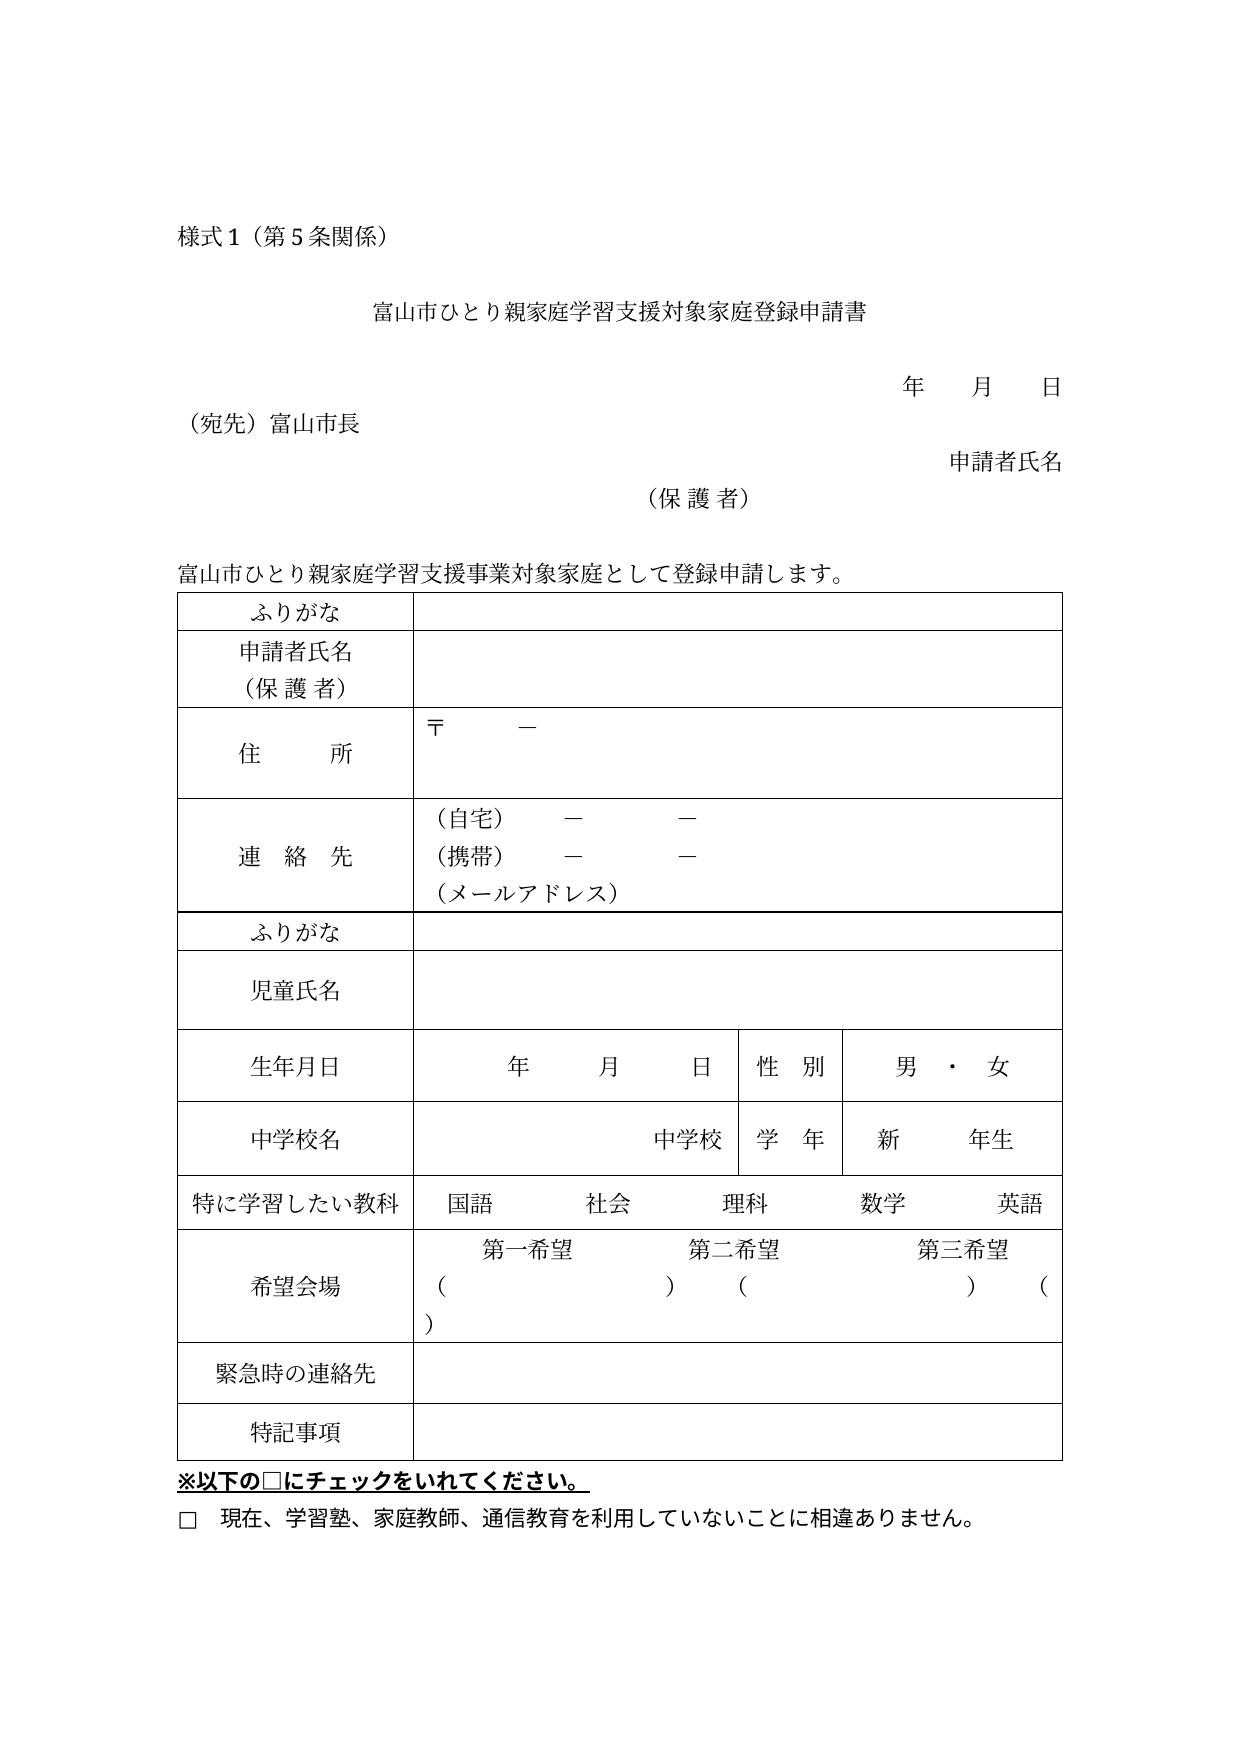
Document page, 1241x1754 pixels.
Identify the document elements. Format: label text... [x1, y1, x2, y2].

text 富山市ひとり親家庭学習支援事業対象家庭として登録申請します。 [177, 554, 1063, 592]
table_cell 住 所 [178, 708, 413, 798]
table_cell [414, 913, 1062, 950]
table_cell [414, 951, 1062, 1029]
table_header [414, 593, 1062, 630]
table_cell [414, 1404, 1062, 1460]
table_cell 〒 － [414, 708, 1062, 798]
text （宛先）富山市長 [177, 404, 1063, 442]
table_cell 性 別 [739, 1030, 842, 1101]
text 年 月 日 [177, 367, 1063, 404]
table_cell [414, 631, 1062, 707]
table_cell 中学校 [414, 1102, 738, 1175]
table_cell 申請者氏名 （保 護 者） [178, 631, 413, 707]
table_cell 年 月 日 [414, 1030, 738, 1101]
table_cell 国語 社会 理科 数学 英語 [414, 1176, 1062, 1229]
table_cell 特記事項 [178, 1404, 413, 1460]
table_cell 緊急時の連絡先 [178, 1343, 413, 1403]
table_cell 学 年 [739, 1102, 842, 1175]
table_cell 中学校名 [178, 1102, 413, 1175]
table_cell 児童氏名 [178, 951, 413, 1029]
text （保 護 者） [177, 479, 1063, 517]
table_cell 男 ・ 女 [843, 1030, 1062, 1101]
table_cell ふりがな [178, 913, 413, 950]
table_cell （自宅） － － （携帯） － － （メールアドレス） [414, 799, 1062, 911]
text 富山市ひとり親家庭学習支援対象家庭登録申請書 [177, 292, 1063, 329]
table_header ふりがな [178, 593, 413, 630]
table_cell 連 絡 先 [178, 799, 413, 911]
text □ 現在、学習塾、家庭教師、通信教育を利用していないことに相違ありません。 [177, 1498, 1063, 1536]
table_cell 特に学習したい教科 [178, 1176, 413, 1229]
table_cell [414, 1343, 1062, 1403]
table_cell 生年月日 [178, 1030, 413, 1101]
table_cell 希望会場 [178, 1230, 413, 1342]
table_cell 第一希望 第二希望 第三希望 （ ） （ ） （ ） [414, 1230, 1062, 1342]
text 申請者氏名 [177, 442, 1063, 479]
text 様式1（第5条関係） [177, 217, 1063, 254]
table_cell 新 年生 [843, 1102, 1062, 1175]
text ※以下の□にチェックをいれてください。 [177, 1461, 1063, 1498]
